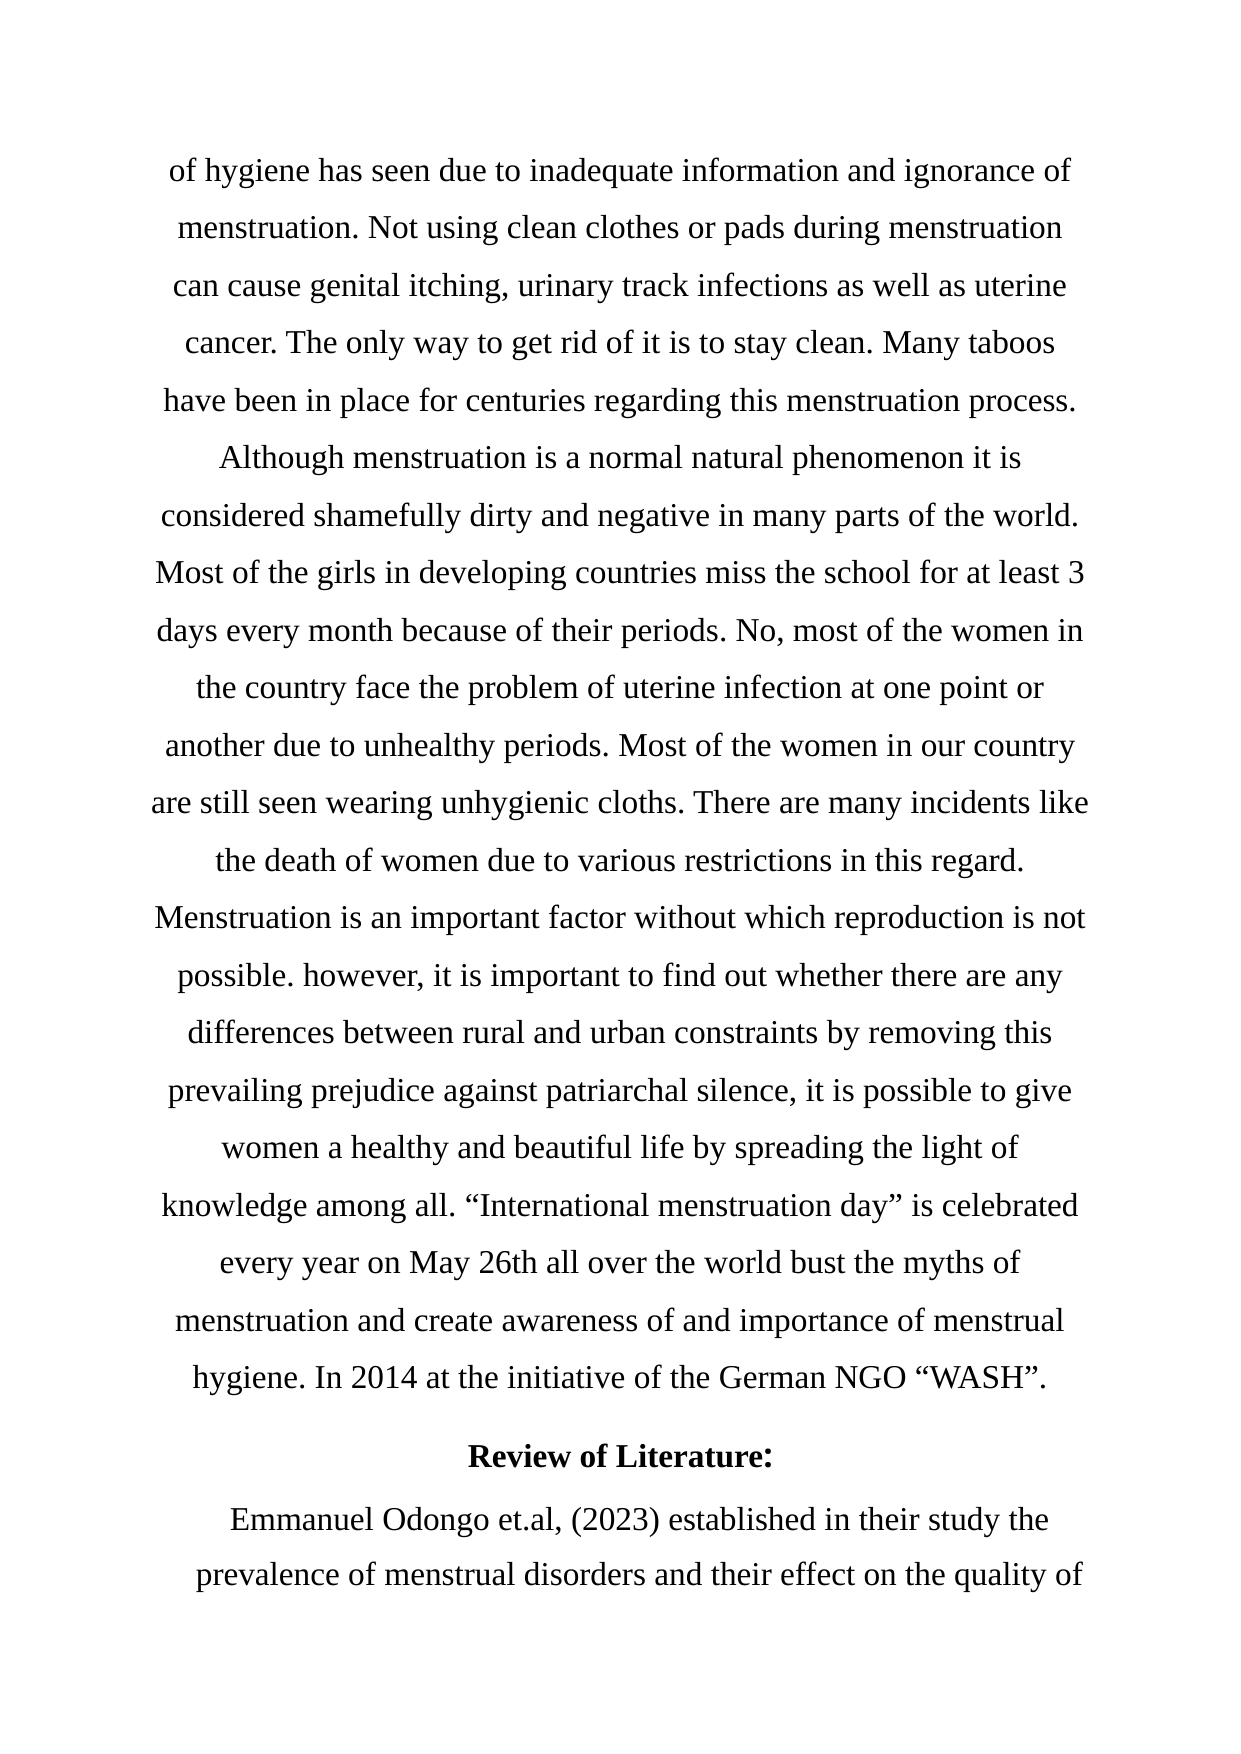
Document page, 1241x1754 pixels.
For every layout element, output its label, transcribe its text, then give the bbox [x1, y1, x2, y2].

text Review of Literature: [150, 1432, 1090, 1477]
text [150, 150, 1090, 1396]
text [188, 1499, 1091, 1593]
